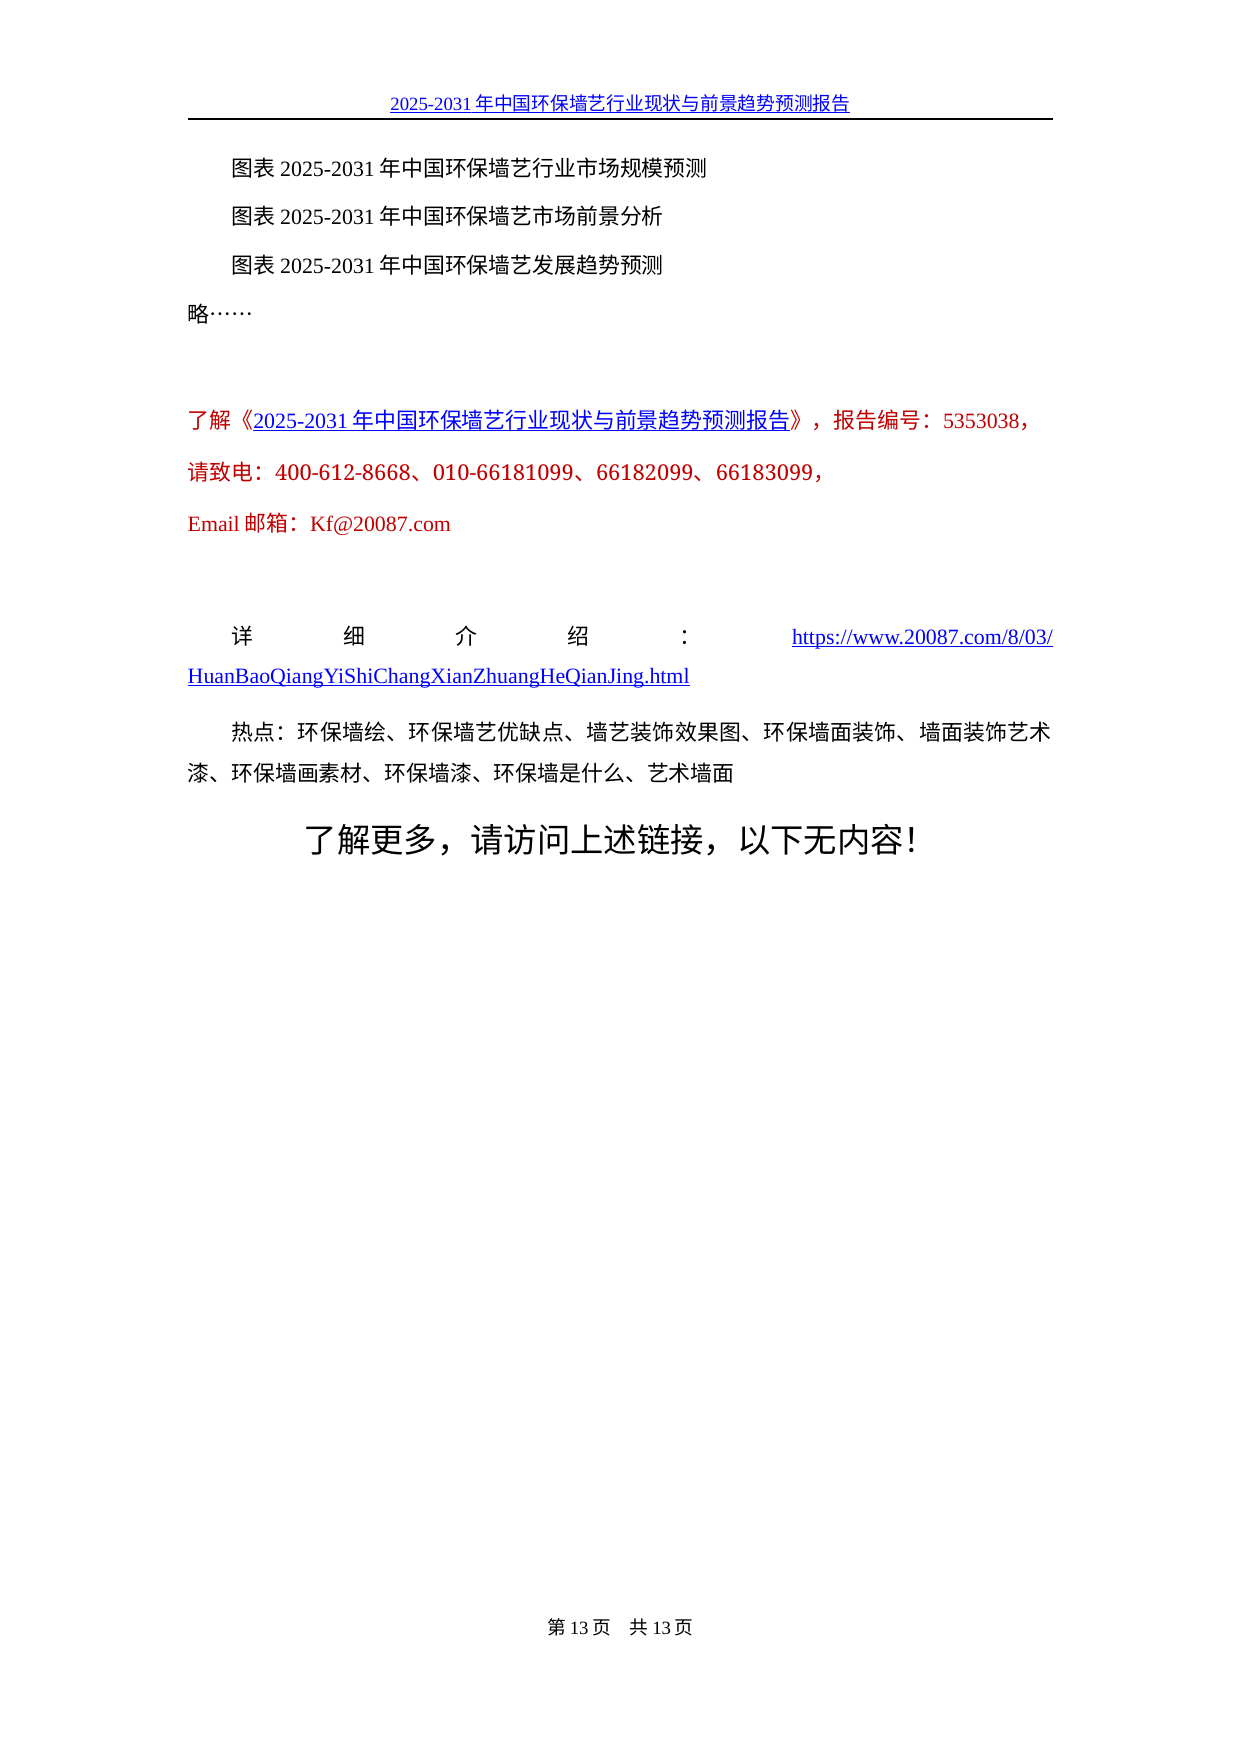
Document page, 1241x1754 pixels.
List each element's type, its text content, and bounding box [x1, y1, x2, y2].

title 了解更多，请访问上述链接，以下无内容！ [187, 805, 1053, 870]
text 请致电：400-612-8668、010-66181099、66182099、66183099， [187, 454, 1053, 487]
text Email邮箱：Kf@20087.com [187, 506, 1053, 538]
text 详细介绍：https://www.20087.com/8/03/HuanBaoQiangYiShiChangXianZhuangHeQianJing.html [187, 619, 1053, 692]
text 热点：环保墙绘、环保墙艺优缺点、墙艺装饰效果图、环保墙面装饰、墙面装饰艺术漆、环保墙画素材、环保墙漆、环保墙是什么、艺术墙面 [187, 714, 1053, 788]
text 了解《2025-2031年中国环保墙艺行业现状与前景趋势预测报告》，报告编号：5353038， [187, 403, 1053, 435]
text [187, 150, 1053, 329]
